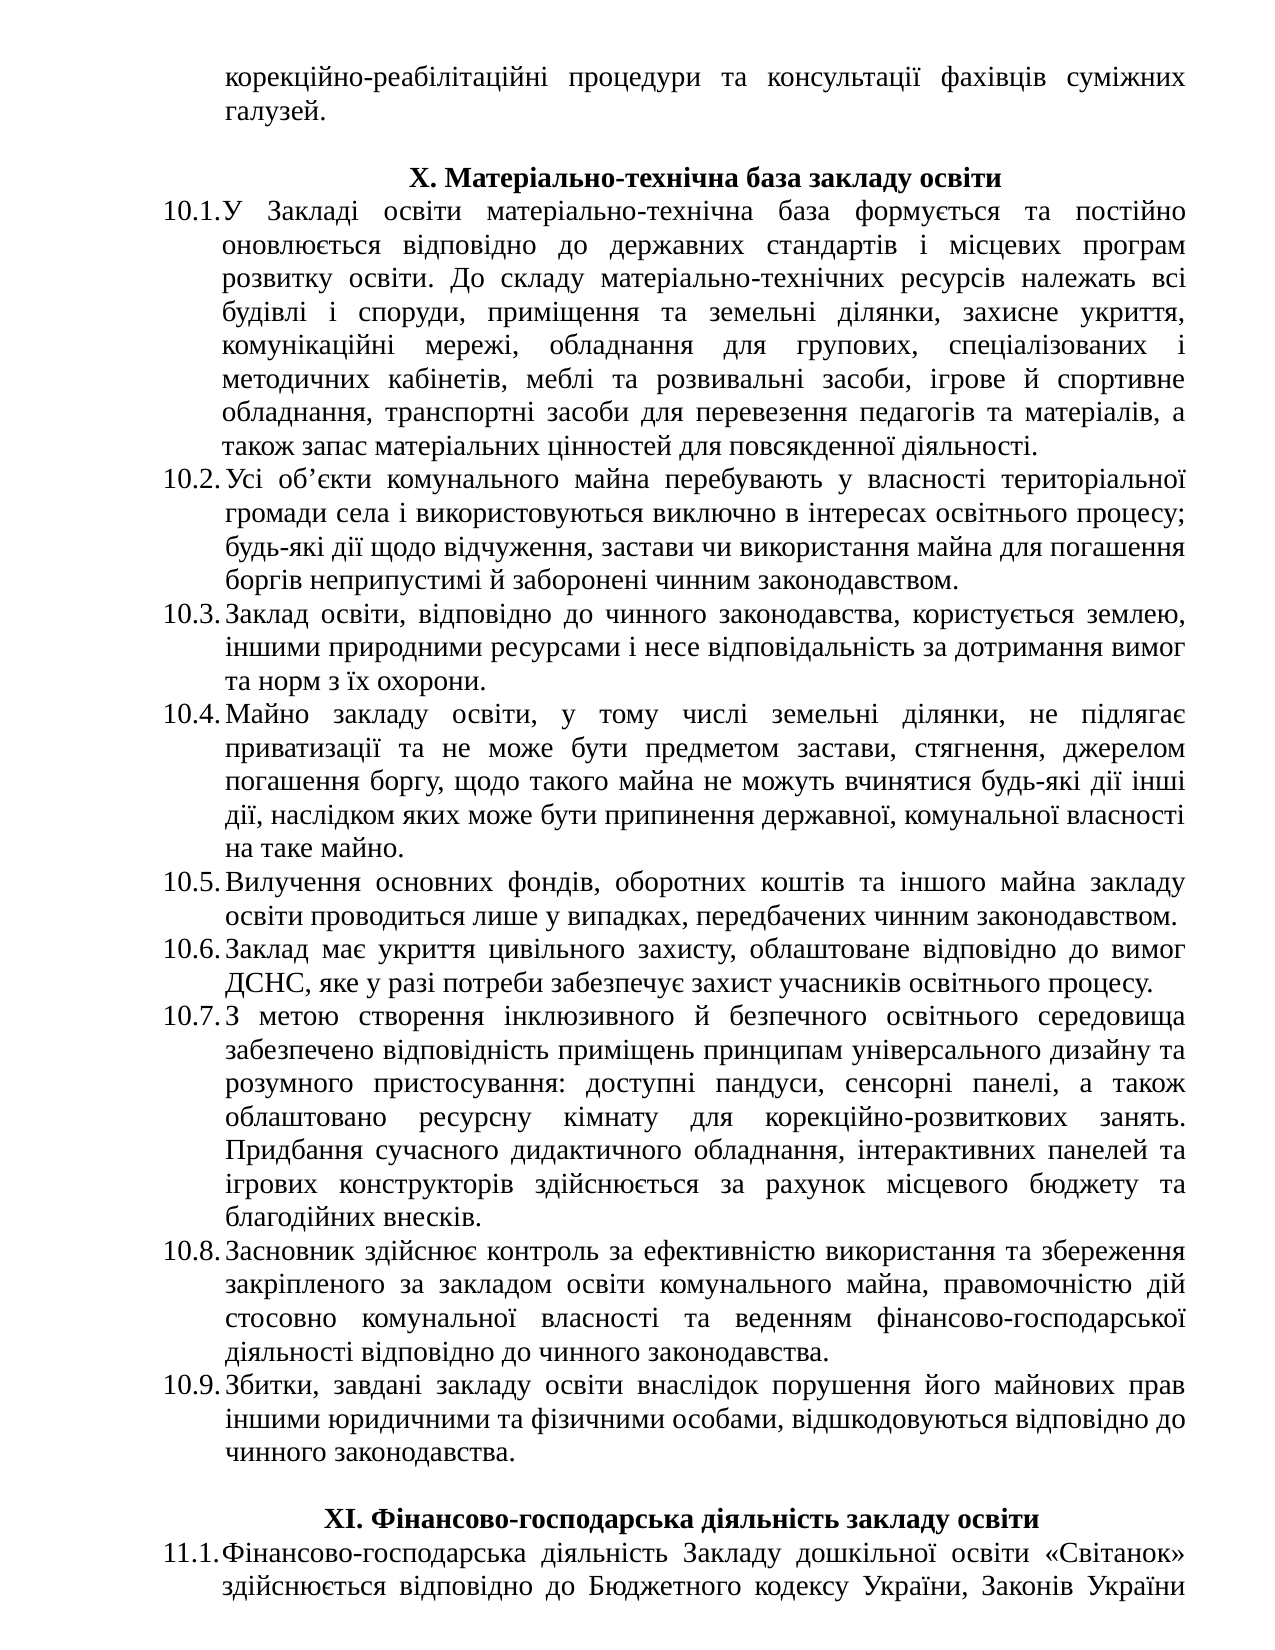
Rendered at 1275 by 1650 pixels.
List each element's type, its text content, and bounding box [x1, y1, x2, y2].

list Збитки, завдані закладу освіти внаслідок порушення його майнових прав іншими юридичними та фізичними особами, відшкодовуються відповідно до чинного законодавства. [162, 1367, 1186, 1468]
list Вилучення основних фондів, оборотних коштів та іншого майна закладу освіти проводиться лише у випадках, передбачених чинним законодавством. [162, 864, 1186, 931]
list Заклад освіти, відповідно до чинного законодавства, користується землею, іншими природними ресурсами i несе відповідальність за дотримання вимог та норм з їх охорони. [162, 596, 1186, 696]
list З метою створення інклюзивного й безпечного освітнього середовища забезпечено відповідність приміщень принципам універсального дизайну та розумного пристосування: доступні пандуси, сенсорні панелі, а також облаштовано ресурсну кімнату для корекційно-розвиткових занять. Придбання сучасного дидактичного обладнання, інтерактивних панелей та ігрових конструкторів здійснюється за рахунок місцевого бюджету та благодійних внесків. [162, 998, 1186, 1233]
text Х. Матеріально-технічна база закладу освіти [225, 160, 1186, 193]
list Засновник здійснює контроль за ефективністю використання та збереження закріпленого за закладом освіти комунального майна, правомочністю дій стосовно комунальної власності та веденням фінансово-господарської діяльності відповідно до чинного законодавства. [162, 1233, 1186, 1367]
text XІ. Фінансово-господарська діяльність закладу освіти [177, 1501, 1186, 1535]
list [162, 59, 1186, 126]
list Майно закладу освіти, у тому числі земельні ділянки, не підлягає приватизації та не може бути предметом застави, стягнення, джерелом погашення боргу, щодо такого майна не можуть вчинятися будь-які дії інші дії, наслідком яких може бути припинення державної, комунальної власності на таке майно. [162, 696, 1186, 864]
list Заклад має укриття цивільного захисту, облаштоване відповідно до вимог ДСНС, яке у разі потреби забезпечує захист учасників освітнього процесу. [162, 931, 1186, 998]
list Усі об’єкти комунального майна перебувають у власності територіальної громади села і використовуються виключно в інтересах освітнього процесу; будь-які дії щодо відчуження, застави чи використання майна для погашення боргів неприпустимі й заборонені чинним законодавством. [162, 462, 1186, 596]
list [162, 1535, 1186, 1602]
list У Закладі освіти матеріально-технічна база формується та постійно оновлюється відповідно до державних стандартів і місцевих програм розвитку освіти. До складу матеріально-технічних ресурсів належать всі будівлі і споруди, приміщення та земельні ділянки, захисне укриття, комунікаційні мережі, обладнання для групових, спеціалізованих і методичних кабінетів, меблі та розвивальні засоби, ігрове й спортивне обладнання, транспортні засоби для перевезення педагогів та матеріалів, а також запас матеріальних цінностей для повсякденної діяльності. [162, 193, 1186, 462]
